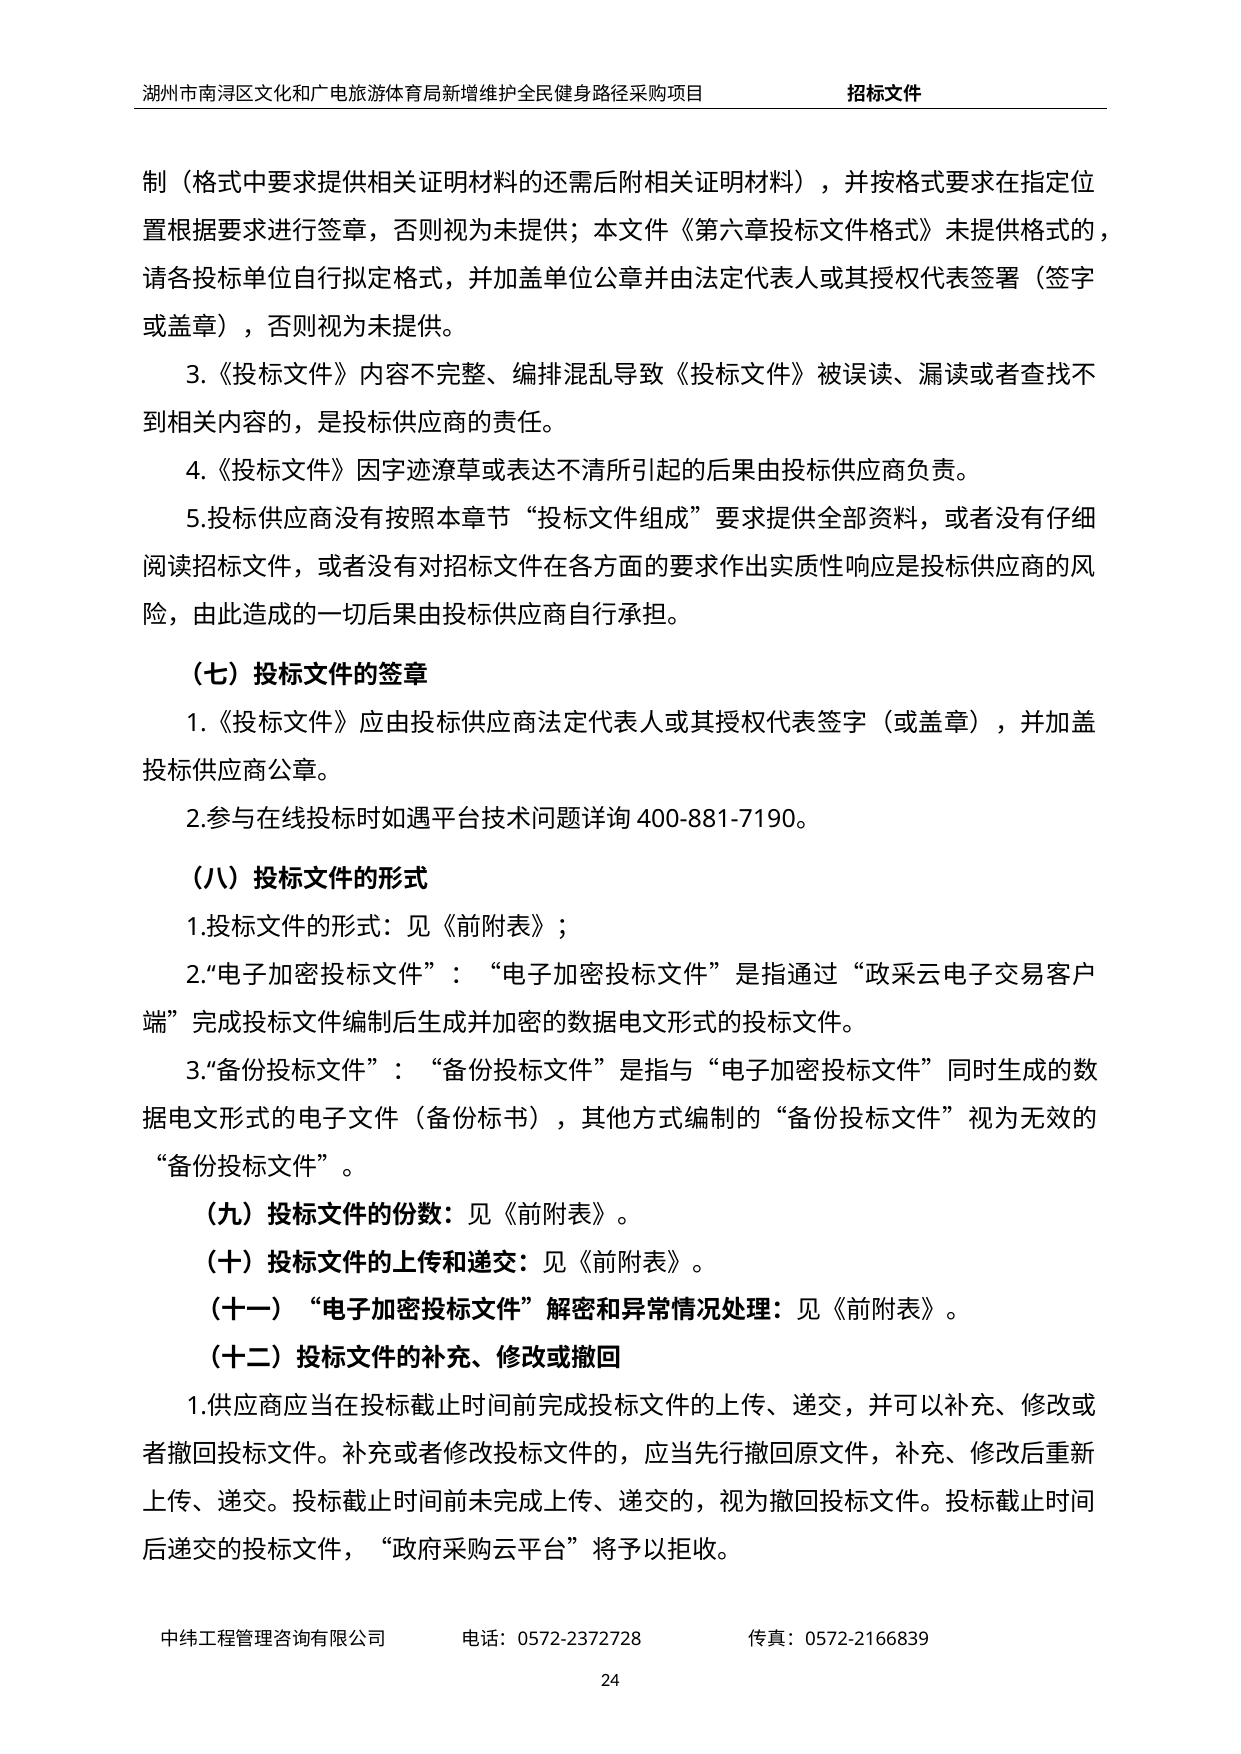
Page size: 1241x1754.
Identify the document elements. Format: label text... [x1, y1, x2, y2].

text 4.《投标文件》因字迹潦草或表达不清所引起的后果由投标供应商负责。 [142, 441, 1098, 489]
text 2.“电子加密投标文件”：“电子加密投标文件”是指通过“政采云电子交易客户端”完成投标文件编制后生成并加密的数据电文形式的投标文件。 [142, 945, 1098, 1041]
subtitle （十）投标文件的上传和递交：见《前附表》。 [142, 1233, 1098, 1281]
text （九）投标文件的份数：见《前附表》。 [142, 1185, 1098, 1233]
text 5.投标供应商没有按照本章节“投标文件组成”要求提供全部资料，或者没有仔细阅读招标文件，或者没有对招标文件在各方面的要求作出实质性响应是投标供应商的风险，由此造成的一切后果由投标供应商自行承担。 [142, 489, 1098, 633]
text 1.投标文件的形式：见《前附表》； [142, 897, 1098, 945]
text 3.“备份投标文件”：“备份投标文件”是指与“电子加密投标文件”同时生成的数据电文形式的电子文件（备份标书），其他方式编制的“备份投标文件”视为无效的“备份投标文件”。 [142, 1041, 1098, 1185]
subtitle （十二）投标文件的补充、修改或撤回 [196, 1328, 1098, 1376]
text 1.《投标文件》应由投标供应商法定代表人或其授权代表签字（或盖章），并加盖投标供应商公章。 [142, 693, 1098, 789]
text 2.参与在线投标时如遇平台技术问题详询400-881-7190。 [142, 789, 1098, 837]
text 1.供应商应当在投标截止时间前完成投标文件的上传、递交，并可以补充、修改或者撤回投标文件。补充或者修改投标文件的，应当先行撤回原文件，补充、修改后重新上传、递交。投标截止时间前未完成上传、递交的，视为撤回投标文件。投标截止时间后递交的投标文件，“政府采购云平台”将予以拒收。 [142, 1376, 1098, 1568]
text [142, 153, 1098, 345]
text （八）投标文件的形式 [142, 849, 1098, 897]
subtitle （十一）“电子加密投标文件”解密和异常情况处理：见《前附表》。 [196, 1281, 1098, 1328]
text （七）投标文件的签章 [142, 645, 1098, 693]
text 3.《投标文件》内容不完整、编排混乱导致《投标文件》被误读、漏读或者查找不到相关内容的，是投标供应商的责任。 [142, 345, 1098, 441]
